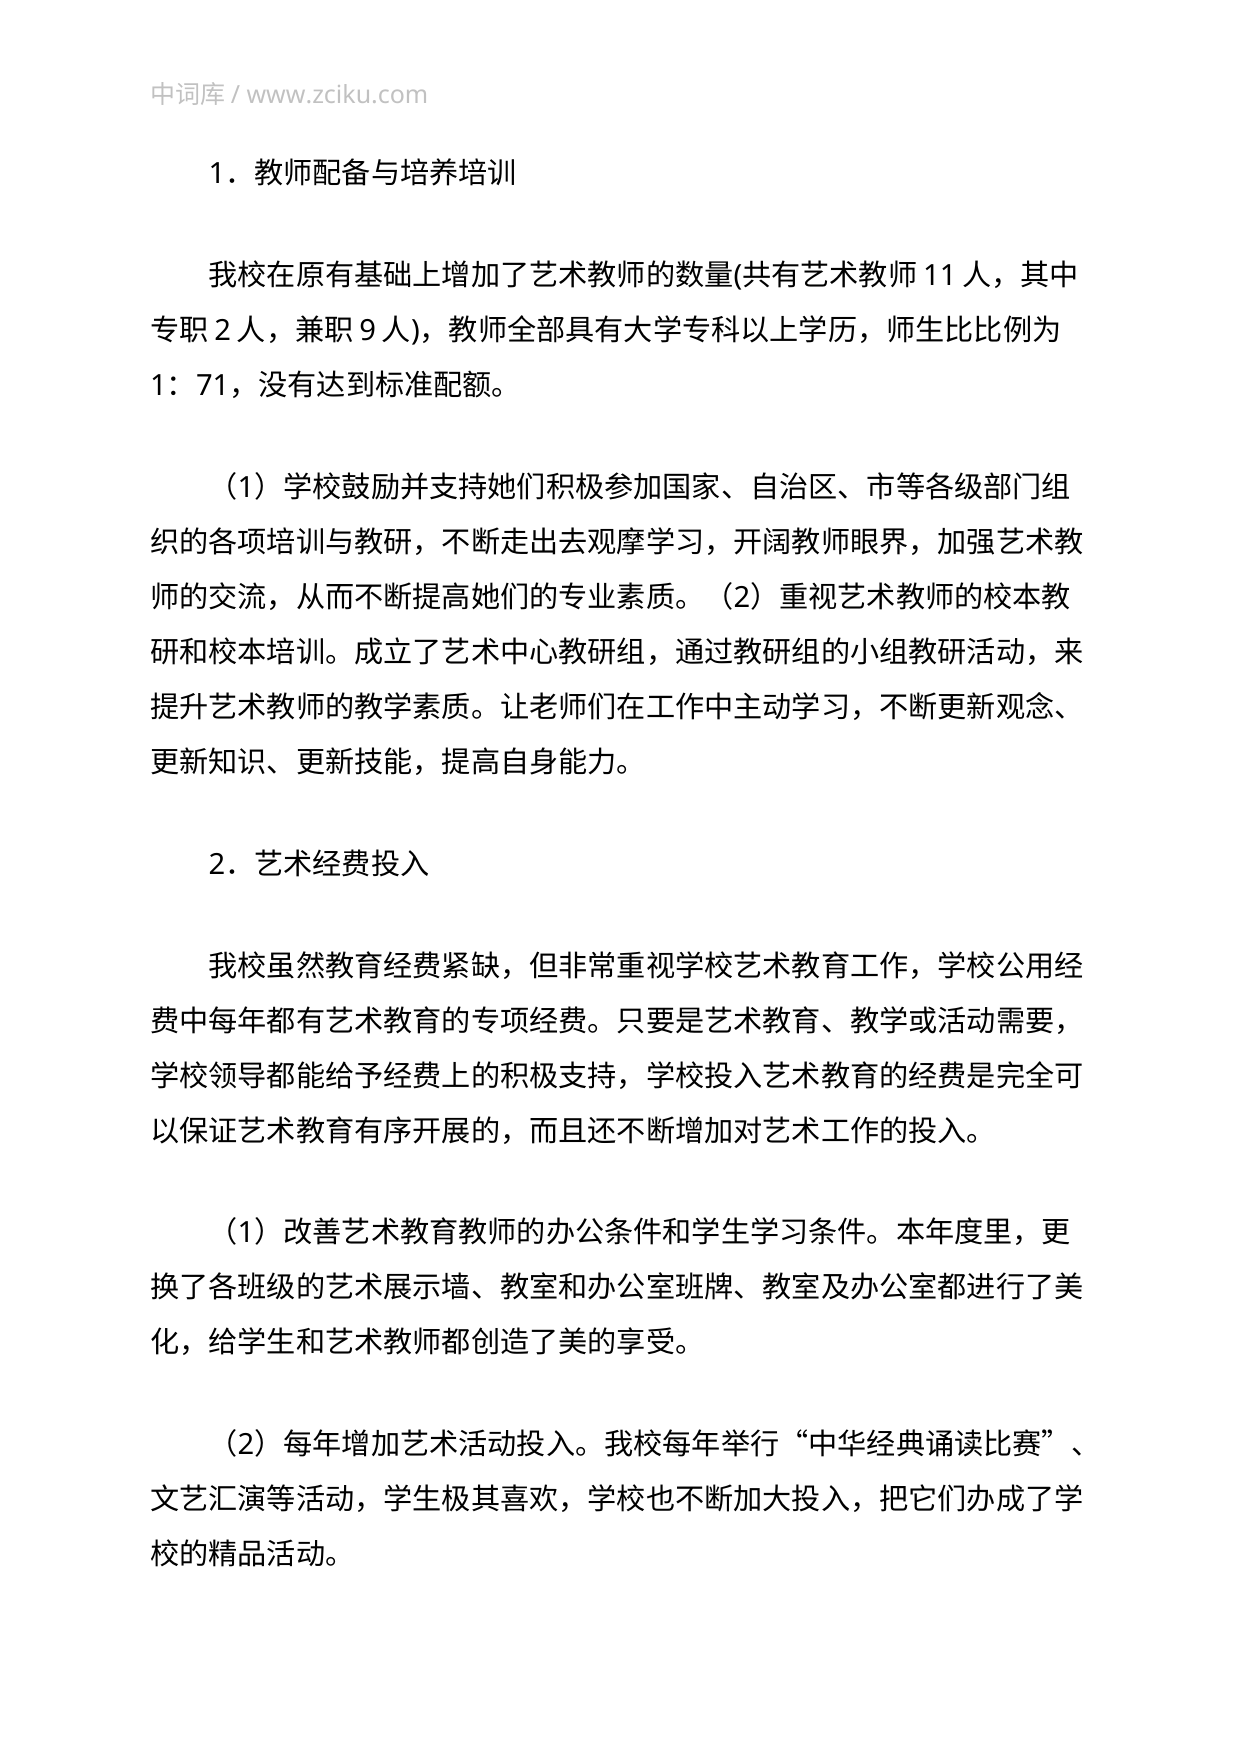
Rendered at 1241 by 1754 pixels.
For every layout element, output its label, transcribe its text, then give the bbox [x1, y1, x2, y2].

text （1）学校鼓励并支持她们积极参加国家、自治区、市等各级部门组织的各项培训与教研，不断走出去观摩学习，开阔教师眼界，加强艺术教师的交流，从而不断提高她们的专业素质。（2）重视艺术教师的校本教研和校本培训。成立了艺术中心教研组，通过教研组的小组教研活动，来提升艺术教师的教学素质。让老师们在工作中主动学习，不断更新观念、更新知识、更新技能，提高自身能力。 [150, 464, 1090, 781]
text 2．艺术经费投入 [150, 840, 1090, 883]
text 1．教师配备与培养培训 [150, 150, 1090, 192]
text 我校虽然教育经费紧缺，但非常重视学校艺术教育工作，学校公用经费中每年都有艺术教育的专项经费。只要是艺术教育、教学或活动需要，学校领导都能给予经费上的积极支持，学校投入艺术教育的经费是完全可以保证艺术教育有序开展的，而且还不断增加对艺术工作的投入。 [150, 942, 1090, 1149]
text 我校在原有基础上增加了艺术教师的数量(共有艺术教师11人，其中专职2人，兼职9人)，教师全部具有大学专科以上学历，师生比比例为1：71，没有达到标准配额。 [150, 252, 1090, 404]
text （1）改善艺术教育教师的办公条件和学生学习条件。本年度里，更换了各班级的艺术展示墙、教室和办公室班牌、教室及办公室都进行了美化，给学生和艺术教师都创造了美的享受。 [150, 1209, 1090, 1361]
text （2）每年增加艺术活动投入。我校每年举行“中华经典诵读比赛”、文艺汇演等活动，学生极其喜欢，学校也不断加大投入，把它们办成了学校的精品活动。 [150, 1421, 1090, 1573]
